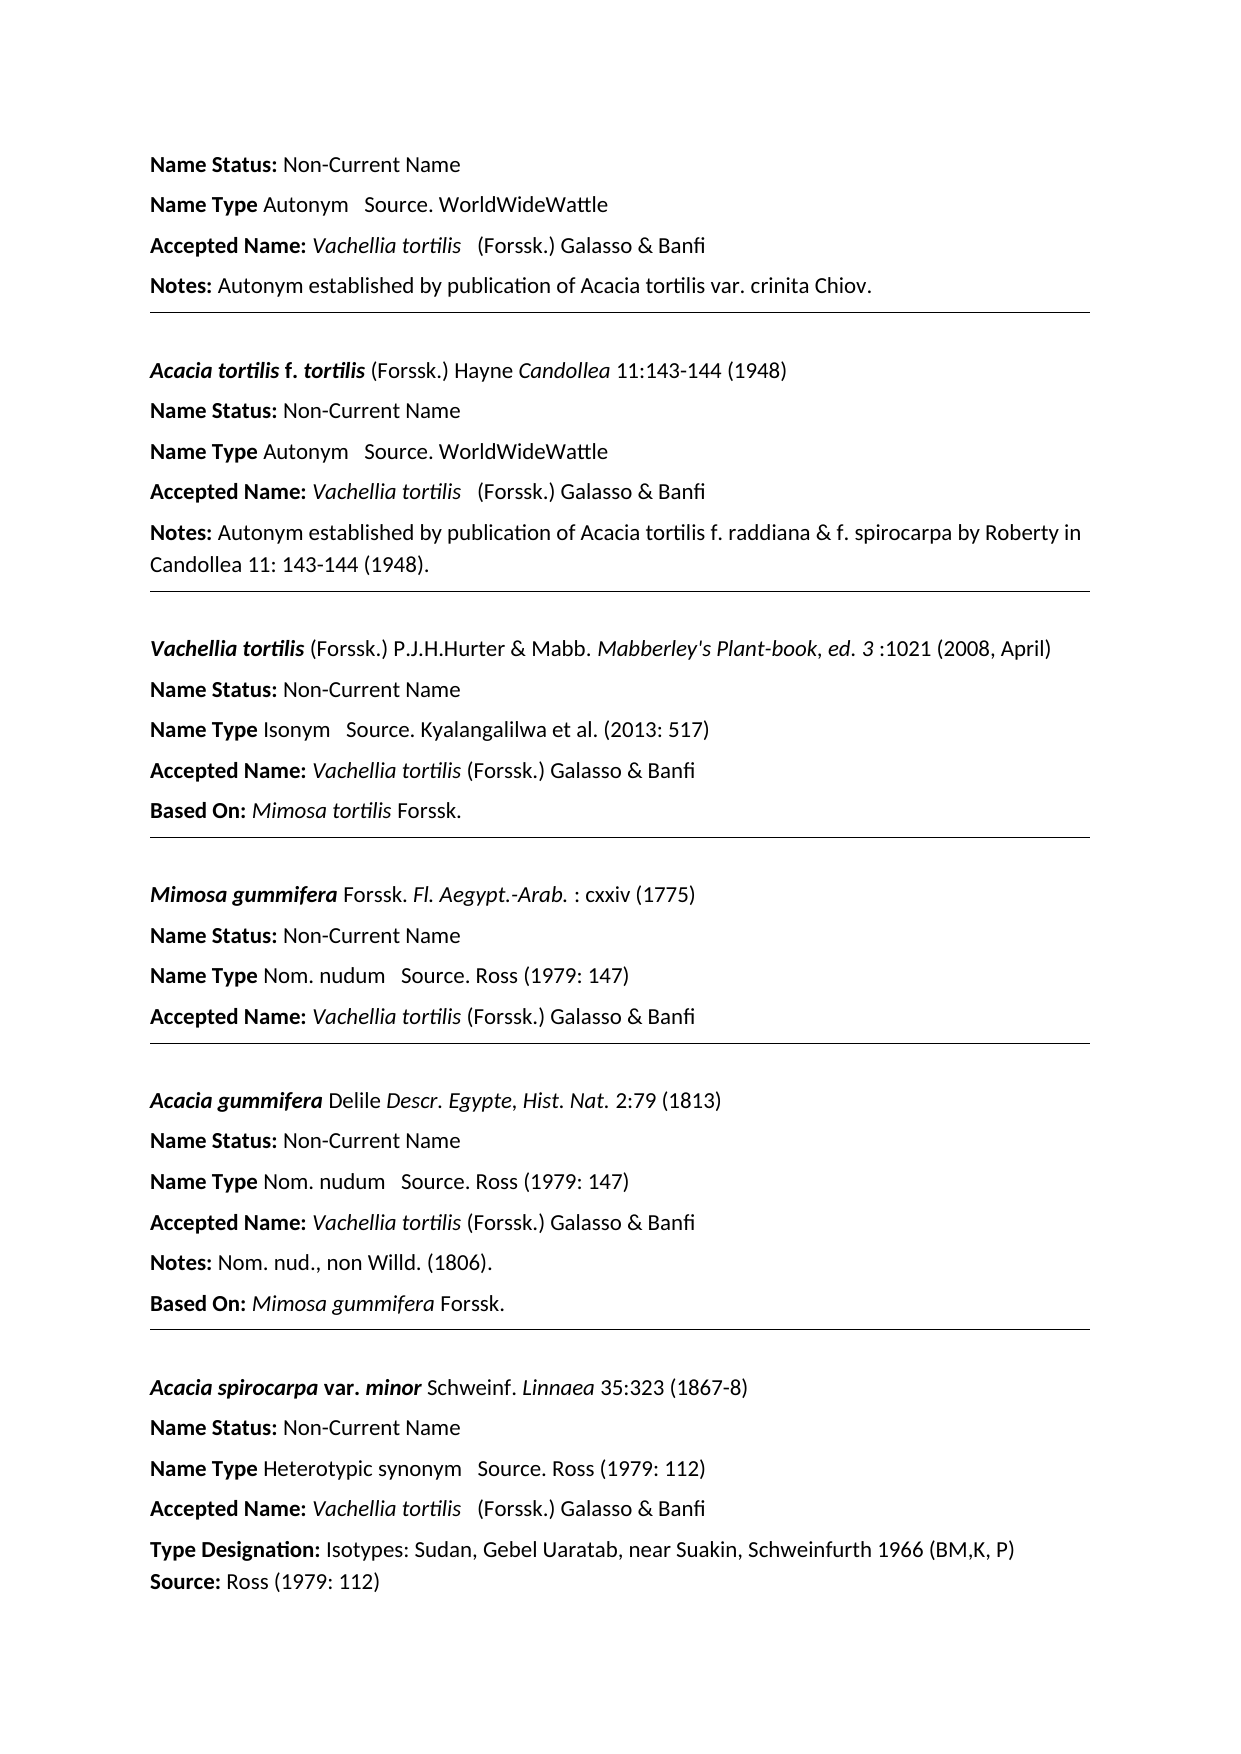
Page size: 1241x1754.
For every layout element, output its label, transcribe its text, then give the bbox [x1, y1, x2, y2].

text Name Status: Non-Current Name [150, 1413, 1090, 1441]
text Acacia spirocarpa var. minor Schweinf. Linnaea 35:323 (1867-8) [150, 1373, 1090, 1401]
text Notes: Nom. nud., non Willd. (1806). [150, 1248, 1090, 1276]
text Acacia tortilis f. tortilis (Forssk.) Hayne Candollea 11:143-144 (1948) [150, 356, 1090, 384]
text Name Type Nom. nudum Source. Ross (1979: 147) [150, 961, 1090, 989]
text Name Type Isonym Source. Kyalangalilwa et al. (2013: 517) [150, 715, 1090, 743]
text Accepted Name: Vachellia tortilis (Forssk.) Galasso & Banfi [150, 756, 1090, 784]
text Acacia gummifera Delile Descr. Egypte, Hist. Nat. 2:79 (1813) [150, 1086, 1090, 1114]
text Notes: Autonym established by publication of Acacia tortilis var. crinita Chiov. [150, 272, 1090, 299]
text Name Status: Non-Current Name [150, 921, 1090, 949]
text Based On: Mimosa gummifera Forssk. [150, 1289, 1090, 1317]
text Name Status: Non-Current Name [150, 1127, 1090, 1155]
text Name Type Nom. nudum Source. Ross (1979: 147) [150, 1167, 1090, 1195]
text Vachellia tortilis (Forssk.) P.J.H.Hurter & Mabb. Mabberley's Plant-book, ed. 3 :1021 (2008, April) [150, 634, 1090, 662]
text Name Status: Non-Current Name [150, 396, 1090, 424]
text Accepted Name: Vachellia tortilis (Forssk.) Galasso & Banfi [150, 1208, 1090, 1236]
text Name Type Heterotypic synonym Source. Ross (1979: 112) [150, 1454, 1090, 1482]
text Accepted Name: Vachellia tortilis (Forssk.) Galasso & Banfi [150, 1494, 1090, 1522]
text Name Type Autonym Source. WorldWideWattle [150, 437, 1090, 465]
text Mimosa gummifera Forssk. Fl. Aegypt.-Arab. : cxxiv (1775) [150, 880, 1090, 908]
text Name Status: Non-Current Name [150, 150, 1090, 178]
text Type Designation: Isotypes: Sudan, Gebel Uaratab, near Suakin, Schweinfurth 1966 (BM,K, P) Source: Ross (1979: 112) [150, 1535, 1090, 1595]
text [150, 231, 1090, 259]
text Accepted Name: Vachellia tortilis (Forssk.) Galasso & Banfi [150, 1002, 1090, 1030]
text Accepted Name: Vachellia tortilis (Forssk.) Galasso & Banfi [150, 477, 1090, 505]
text Notes: Autonym established by publication of Acacia tortilis f. raddiana & f. spirocarpa by Roberty in Candollea 11: 143-144 (1948). [150, 518, 1090, 578]
text Name Type Autonym Source. WorldWideWattle [150, 191, 1090, 218]
text Name Status: Non-Current Name [150, 675, 1090, 703]
text Based On: Mimosa tortilis Forssk. [150, 796, 1090, 824]
